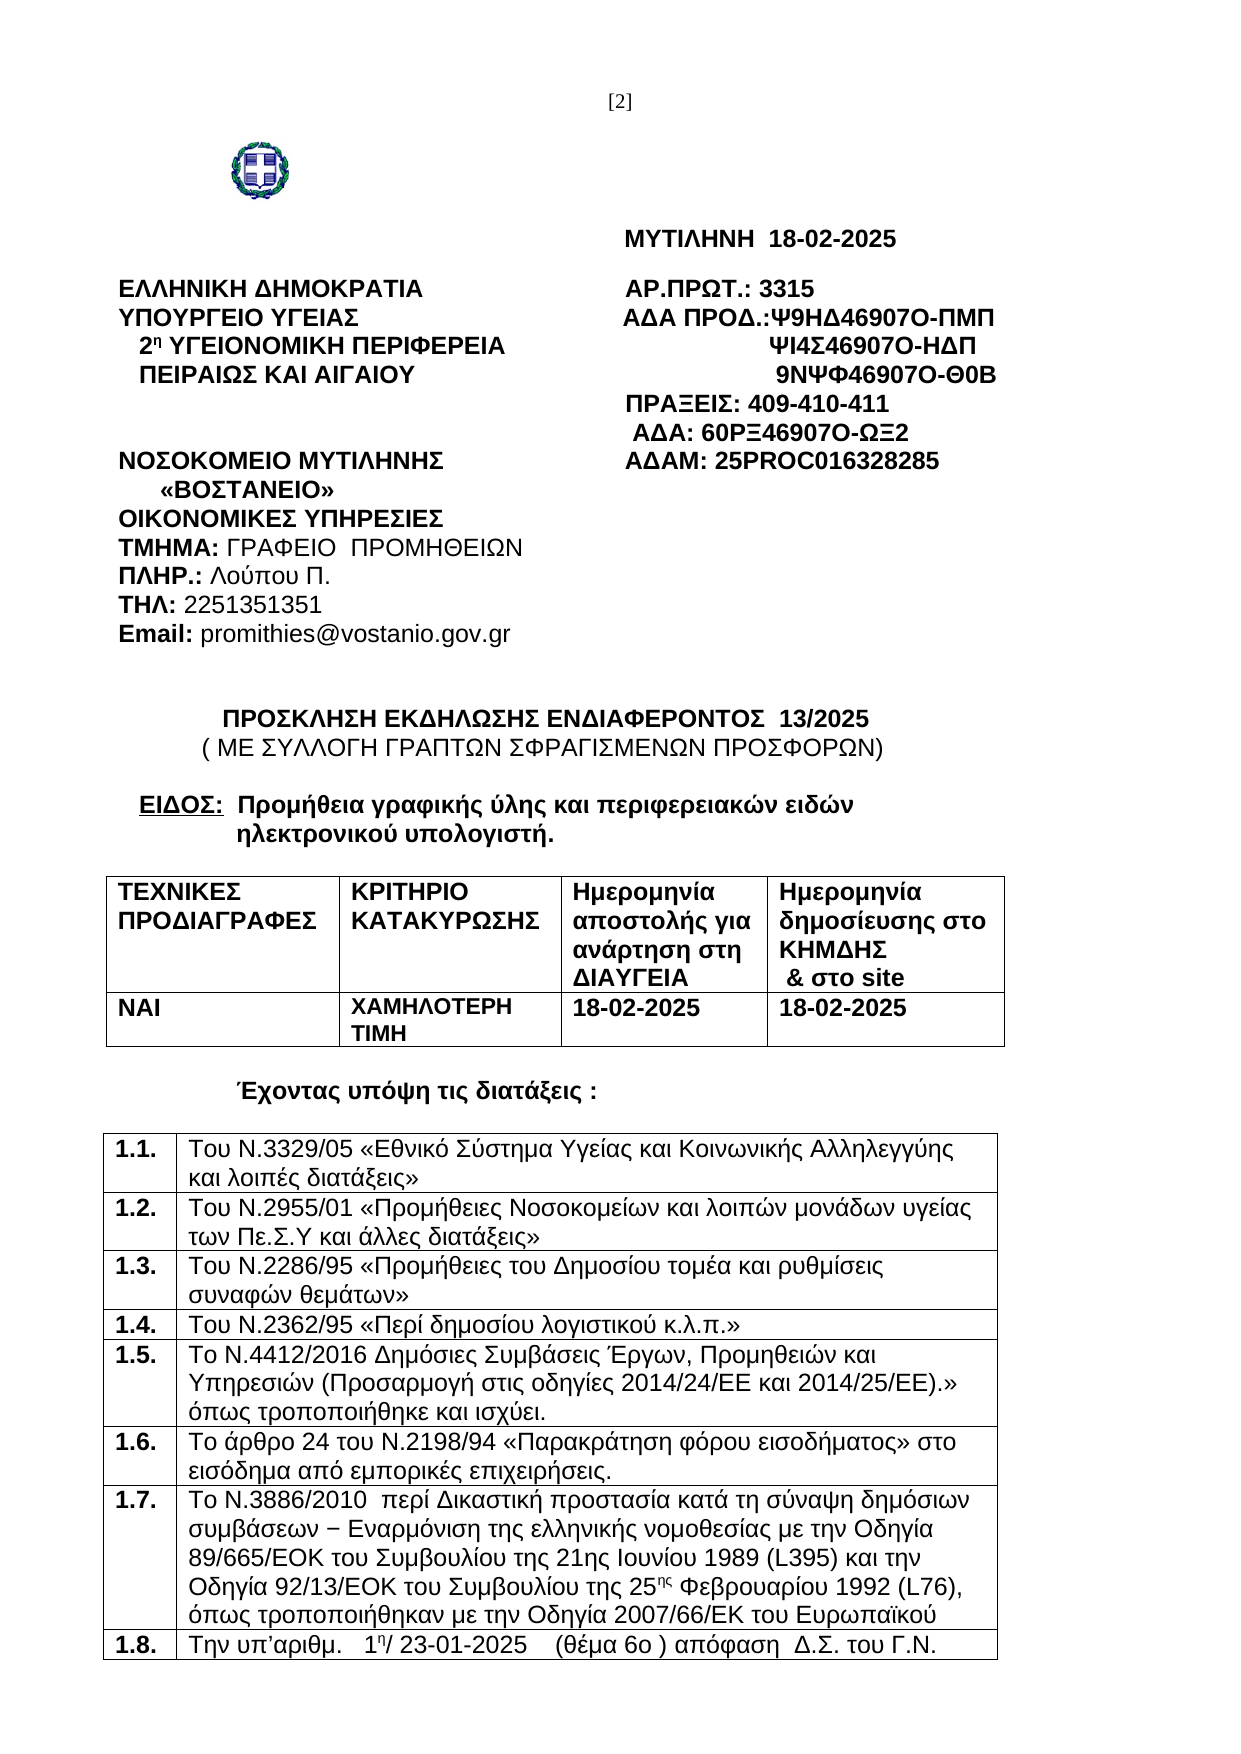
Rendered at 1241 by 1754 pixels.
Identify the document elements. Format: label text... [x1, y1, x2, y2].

table_header Ημερομηνία αποστολής για ανάρτηση στη ΔΙΑΥΓΕΙΑ [562, 877, 767, 992]
text ηλεκτρονικού υπολογιστή. [118, 819, 1122, 847]
picture [229, 138, 291, 202]
table_cell Του Ν.2955/01 «Προμήθειες Νοσοκομείων και λοιπών μονάδων υγείας των Πε.Σ.Υ και άλλες διατάξεις» [177, 1193, 997, 1250]
text ΜΥΤΙΛΗΝΗ 18-02-2025 [118, 224, 1122, 253]
table_cell Του Ν.2286/95 «Προμήθειες του Δημοσίου τομέα και ρυθμίσεις συναφών θεμάτων» [177, 1251, 997, 1309]
text ΠΡΟΣΚΛΗΣΗ ΕΚΔΗΛΩΣΗΣ ΕΝΔΙΑΦΕΡΟΝΤΟΣ 13/2025 [118, 704, 1122, 733]
text ΠΕΙΡΑΙΩΣ ΚΑΙ ΑΙΓΑΙΟΥ 9ΝΨΦ46907Ο-Θ0Β [118, 360, 1122, 389]
table_header ΚΡΙΤΗΡΙΟ ΚΑΤΑΚΥΡΩΣΗΣ [340, 877, 561, 992]
text ΥΠΟΥΡΓΕΙΟ ΥΓΕΙΑΣ ΑΔΑ ΠΡΟΔ.:Ψ9ΗΔ46907Ο-ΠΜΠ [118, 303, 1122, 331]
text ( ΜΕ ΣΥΛΛΟΓΗ ΓΡΑΠΤΩΝ ΣΦΡΑΓΙΣΜΕΝΩΝ ΠΡΟΣΦΟΡΩΝ) [118, 733, 1122, 762]
text Έχοντας υπόψη τις διατάξεις : [118, 1076, 1122, 1104]
table_cell 18-02-2025 [768, 993, 1004, 1046]
table_cell ΧΑΜΗΛΟΤΕΡΗ ΤΙΜΗ [340, 993, 561, 1046]
text ΑΔΑ: 60ΡΞ46907Ο-ΩΞ2 [118, 418, 1122, 446]
table_header Του Ν.3329/05 «Εθνικό Σύστημα Υγείας και Κοινωνικής Αλληλεγγύης και λοιπές διατάξεις» [177, 1134, 997, 1192]
text ΕΛΛΗΝΙΚΗ ΔΗΜΟΚΡΑΤΙΑ ΑΡ.ΠΡΩΤ.: 3315 [118, 274, 1122, 303]
text «ΒΟΣΤΑΝΕΙΟ» [118, 475, 1122, 504]
table_cell 1.8. [104, 1630, 176, 1659]
table_cell 1.2. [104, 1193, 176, 1250]
table_cell 1.7. [104, 1486, 176, 1629]
text ΤΜΗΜΑ: ΓΡΑΦΕΙΟ ΠΡΟΜΗΘΕΙΩΝ [118, 533, 1122, 561]
table_header ΤΕΧΝΙΚΕΣ ΠΡΟΔΙΑΓΡΑΦΕΣ [107, 877, 339, 992]
text ΠΡΑΞΕΙΣ: 409-410-411 [118, 389, 1122, 418]
table_cell 1.5. [104, 1340, 176, 1426]
table_cell Το Ν.3886/2010 περί Δικαστική προστασία κατά τη σύναψη δημόσιων συμβάσεων − Εναρμόνιση της ελληνικής νομοθεσίας με την Οδηγία 89/665/ΕΟΚ του Συμβουλίου της 21ης Ιουνίου 1989 (L395) και την Οδηγία 92/13/ΕΟΚ του Συμβουλίου της 25ης Φεβρουαρίου 1992 (L76), όπως τροποποιήθηκαν με την Οδηγία 2007/66/ΕΚ του Ευρωπαϊκού [177, 1486, 997, 1629]
text Email: promithies@vostanio.gov.gr [118, 619, 1122, 648]
table_header 1.1. [104, 1134, 176, 1192]
table_cell 18-02-2025 [562, 993, 767, 1046]
table_cell Του Ν.2362/95 «Περί δημοσίου λογιστικού κ.λ.π.» [177, 1310, 997, 1339]
text ΠΛΗΡ.: Λούπου Π. [118, 561, 1122, 590]
table_cell 1.4. [104, 1310, 176, 1339]
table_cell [177, 1630, 997, 1659]
table_cell ΝΑΙ [107, 993, 339, 1046]
table_header Ημερομηνία δημοσίευσης στο ΚΗΜΔΗΣ & στο site [768, 877, 1004, 992]
text ΝΟΣΟΚΟΜΕΙΟ ΜΥΤΙΛΗΝΗΣ ΑΔΑΜ: 25PROC016328285 [118, 446, 1122, 475]
table_cell 1.3. [104, 1251, 176, 1309]
table_cell Το Ν.4412/2016 Δημόσιες Συμβάσεις Έργων, Προμηθειών και Υπηρεσιών (Προσαρμογή στις οδηγίες 2014/24/ΕΕ και 2014/25/ΕΕ).» όπως τροποποιήθηκε και ισχύει. [177, 1340, 997, 1426]
table_cell Το άρθρο 24 του Ν.2198/94 «Παρακράτηση φόρου εισοδήματος» στο εισόδημα από εμπορικές επιχειρήσεις. [177, 1427, 997, 1484]
text ΤΗΛ: 2251351351 [118, 590, 1122, 619]
text ΕΙΔΟΣ: Προμήθεια γραφικής ύλης και περιφερειακών ειδών [118, 790, 1122, 819]
table_cell 1.6. [104, 1427, 176, 1484]
text ΟΙΚΟΝΟΜΙΚΕΣ ΥΠΗΡΕΣΙΕΣ [118, 504, 1122, 533]
text 2η ΥΓΕΙΟΝΟΜΙΚΗ ΠΕΡΙΦΕΡΕΙΑ ΨΙ4Σ46907Ο-ΗΔΠ [118, 331, 1122, 360]
